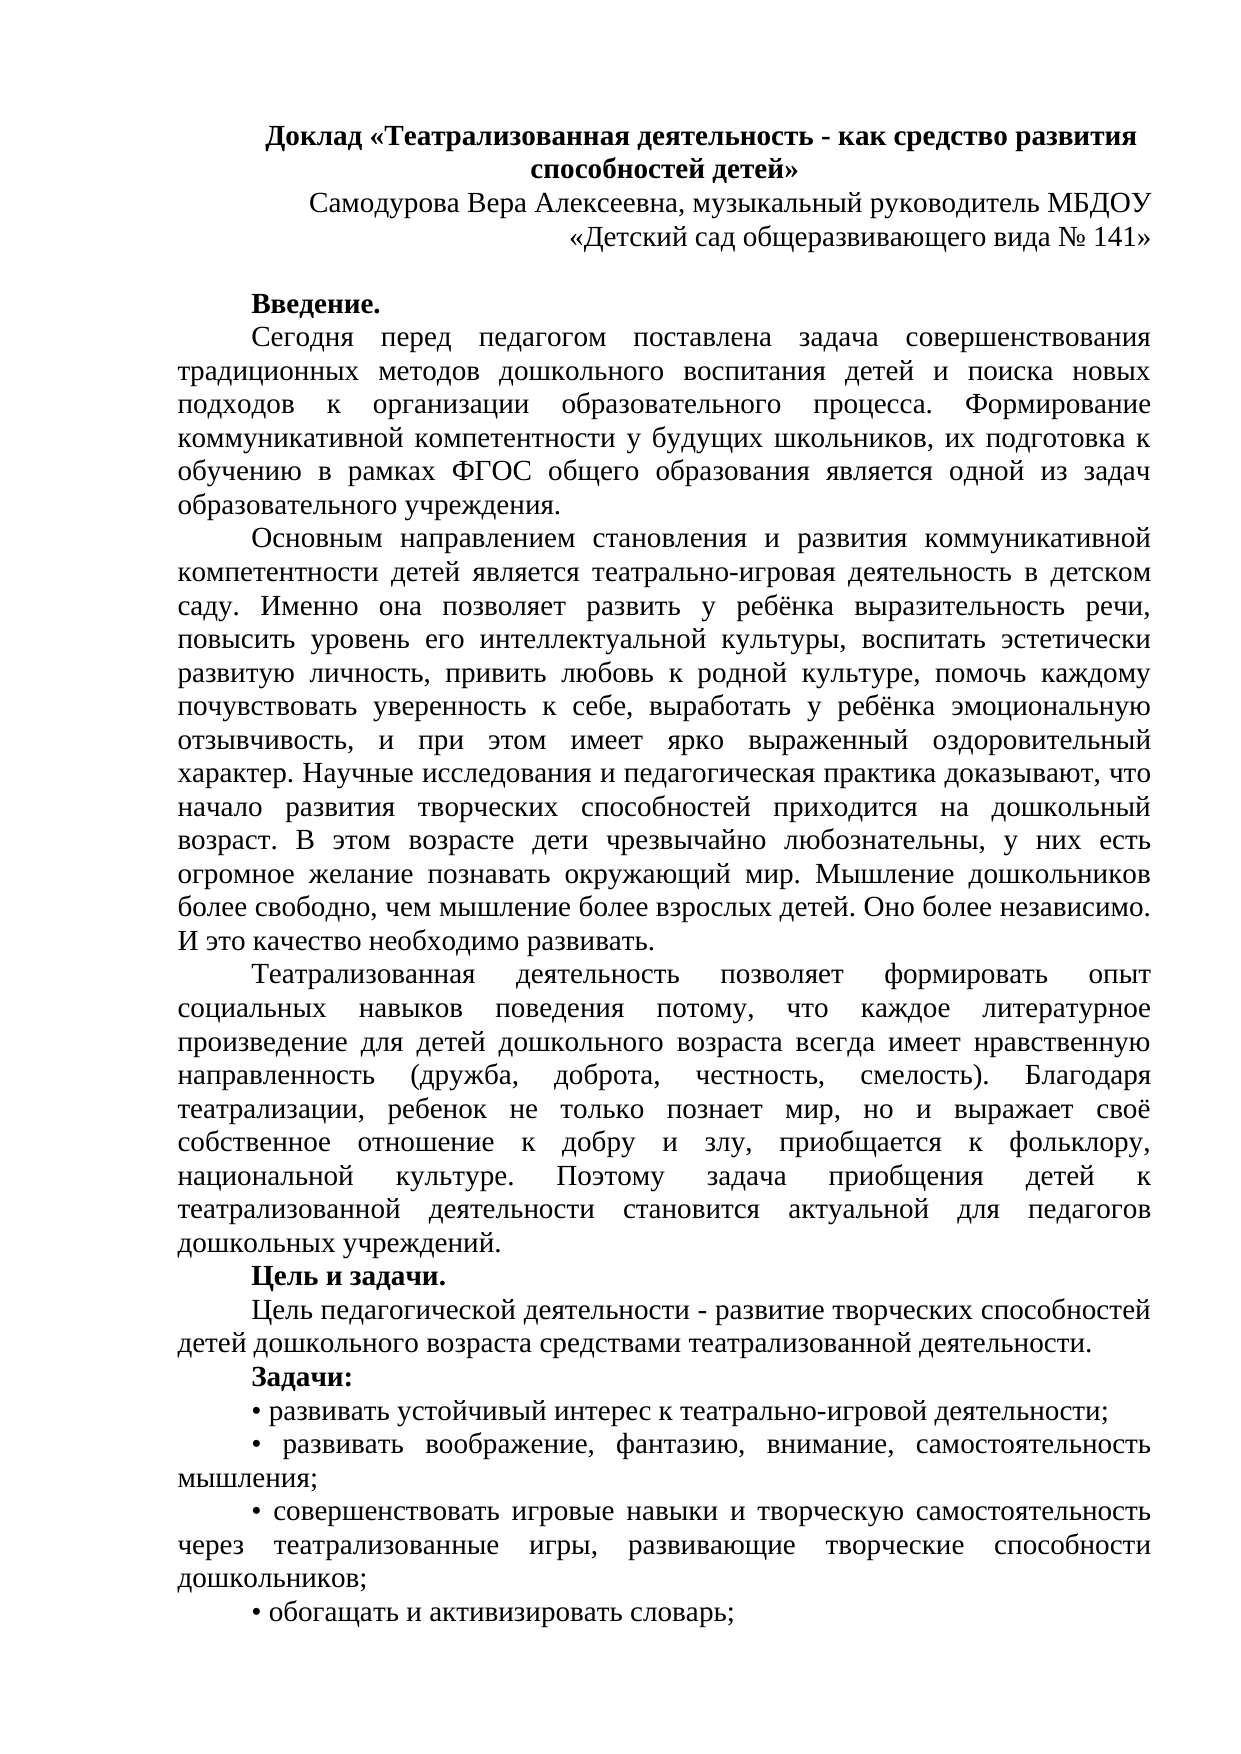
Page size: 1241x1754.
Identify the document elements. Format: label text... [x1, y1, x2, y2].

text Задачи: [177, 1359, 1152, 1393]
text Театрализованная деятельность позволяет формировать опыт социальных навыков поведения потому, что каждое литературное произведение для детей дошкольного возраста всегда имеет нравственную направленность (дружба, доброта, честность, смелость). Благодаря театрализации, ребенок не только познает мир, но и выражает своё собственное отношение к добру и злу, приобщается к фольклору, национальной культуре. Поэтому задача приобщения детей к театрализованной деятельности становится актуальной для педагогов дошкольных учреждений. [177, 957, 1152, 1258]
text Цель педагогической деятельности - развитие творческих способностей детей дошкольного возраста средствами театрализованной деятельности. [177, 1292, 1152, 1359]
text Цель и задачи. [177, 1258, 1152, 1292]
text Доклад «Театрализованная деятельность - как средство развития способностей детей» [177, 118, 1152, 185]
text Введение. [177, 286, 1152, 319]
text • развивать воображение, фантазию, внимание, самостоятельность мышления; [177, 1426, 1152, 1493]
text Сегодня перед педагогом поставлена задача совершенствования традиционных методов дошкольного воспитания детей и поиска новых подходов к организации образовательного процесса. Формирование коммуникативной компетентности у будущих школьников, их подготовка к обучению в рамках ФГОС общего образования является одной из задач образовательного учреждения. [177, 319, 1152, 521]
text • совершенствовать игровые навыки и творческую самостоятельность через театрализованные игры, развивающие творческие способности дошкольников; [177, 1493, 1152, 1594]
text Основным направлением становления и развития коммуникативной компетентности детей является театрально-игровая деятельность в детском саду. Именно она позволяет развить у ребёнка выразительность речи, повысить уровень его интеллектуальной культуры, воспитать эстетически развитую личность, привить любовь к родной культуре, помочь каждому почувствовать уверенность к себе, выработать у ребёнка эмоциональную отзывчивость, и при этом имеет ярко выраженный оздоровительный характер. Научные исследования и педагогическая практика доказывают, что начало развития творческих способностей приходится на дошкольный возраст. В этом возрасте дети чрезвычайно любознательны, у них есть огромное желание познавать окружающий мир. Мышление дошкольников более свободно, чем мышление более взрослых детей. Оно более независимо. И это качество необходимо развивать. [177, 521, 1152, 957]
text • развивать устойчивый интерес к театрально-игровой деятельности; [177, 1393, 1152, 1426]
text • обогащать и активизировать словарь; [177, 1594, 1152, 1627]
text Самодурова Вера Алексеевна, музыкальный руководитель МБДОУ «Детский сад общеразвивающего вида № 141» [177, 185, 1152, 252]
